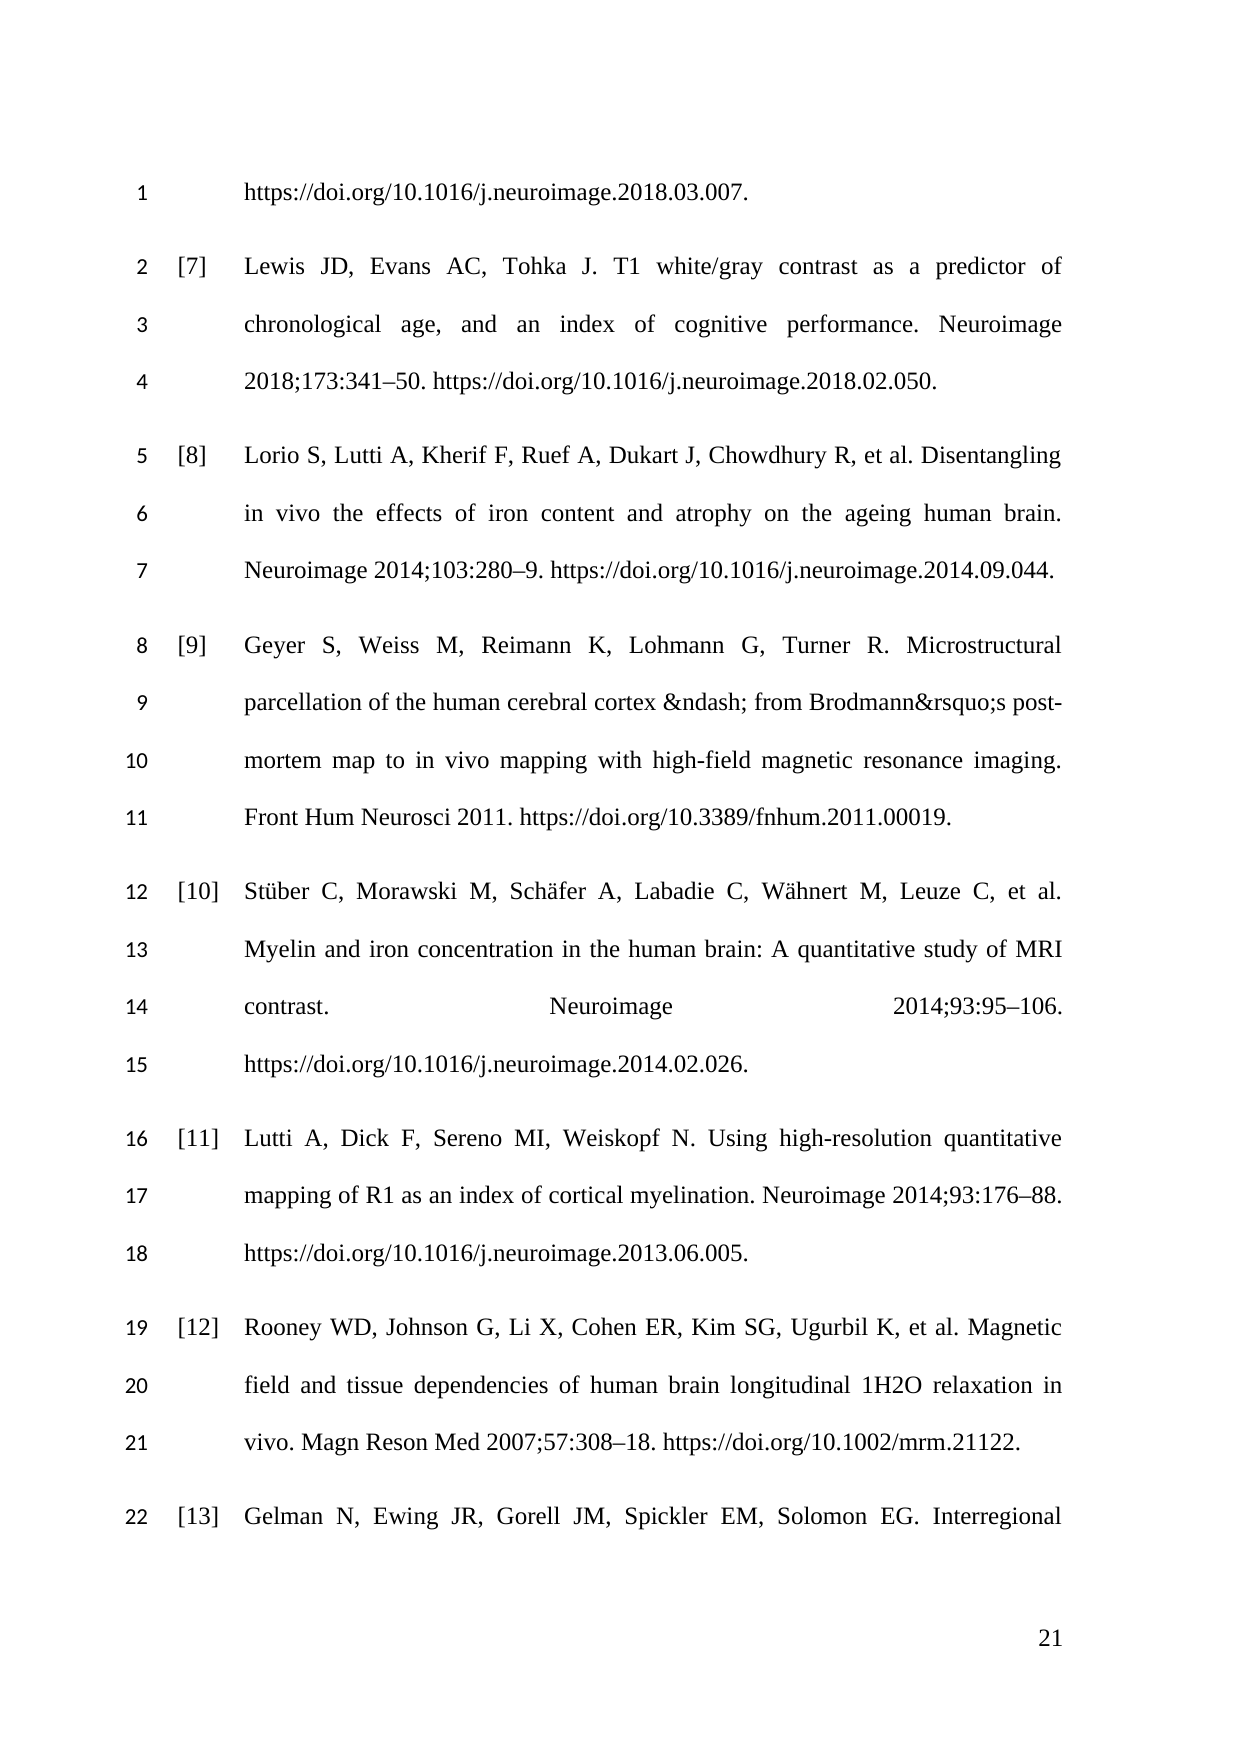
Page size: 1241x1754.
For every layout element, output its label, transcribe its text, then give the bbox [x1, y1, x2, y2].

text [177, 177, 1063, 206]
text [9] Geyer S, Weiss M, Reimann K, Lohmann G, Turner R. Microstructural parcellation of the human cerebral cortex &ndash; from Brodmann&rsquo;s post-mortem map to in vivo mapping with high-field magnetic resonance imaging. Front Hum Neurosci 2011. https://doi.org/10.3389/fnhum.2011.00019. [177, 630, 1063, 831]
text [11] Lutti A, Dick F, Sereno MI, Weiskopf N. Using high-resolution quantitative mapping of R1 as an index of cortical myelination. Neuroimage 2014;93:176–88. https://doi.org/10.1016/j.neuroimage.2013.06.005. [177, 1123, 1063, 1267]
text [177, 1501, 1063, 1530]
text [12] Rooney WD, Johnson G, Li X, Cohen ER, Kim SG, Ugurbil K, et al. Magnetic field and tissue dependencies of human brain longitudinal 1H2O relaxation in vivo. Magn Reson Med 2007;57:308–18. https://doi.org/10.1002/mrm.21122. [177, 1312, 1063, 1456]
text [8] Lorio S, Lutti A, Kherif F, Ruef A, Dukart J, Chowdhury R, et al. Disentangling in vivo the effects of iron content and atrophy on the ageing human brain. Neuroimage 2014;103:280–9. https://doi.org/10.1016/j.neuroimage.2014.09.044. [177, 441, 1063, 584]
text [10] Stüber C, Morawski M, Schäfer A, Labadie C, Wähnert M, Leuze C, et al. Myelin and iron concentration in the human brain: A quantitative study of MRI contrast. Neuroimage 2014;93:95–106. https://doi.org/10.1016/j.neuroimage.2014.02.026. [177, 876, 1063, 1078]
text [7] Lewis JD, Evans AC, Tohka J. T1 white/gray contrast as a predictor of chronological age, and an index of cognitive performance. Neuroimage 2018;173:341–50. https://doi.org/10.1016/j.neuroimage.2018.02.050. [177, 251, 1063, 395]
